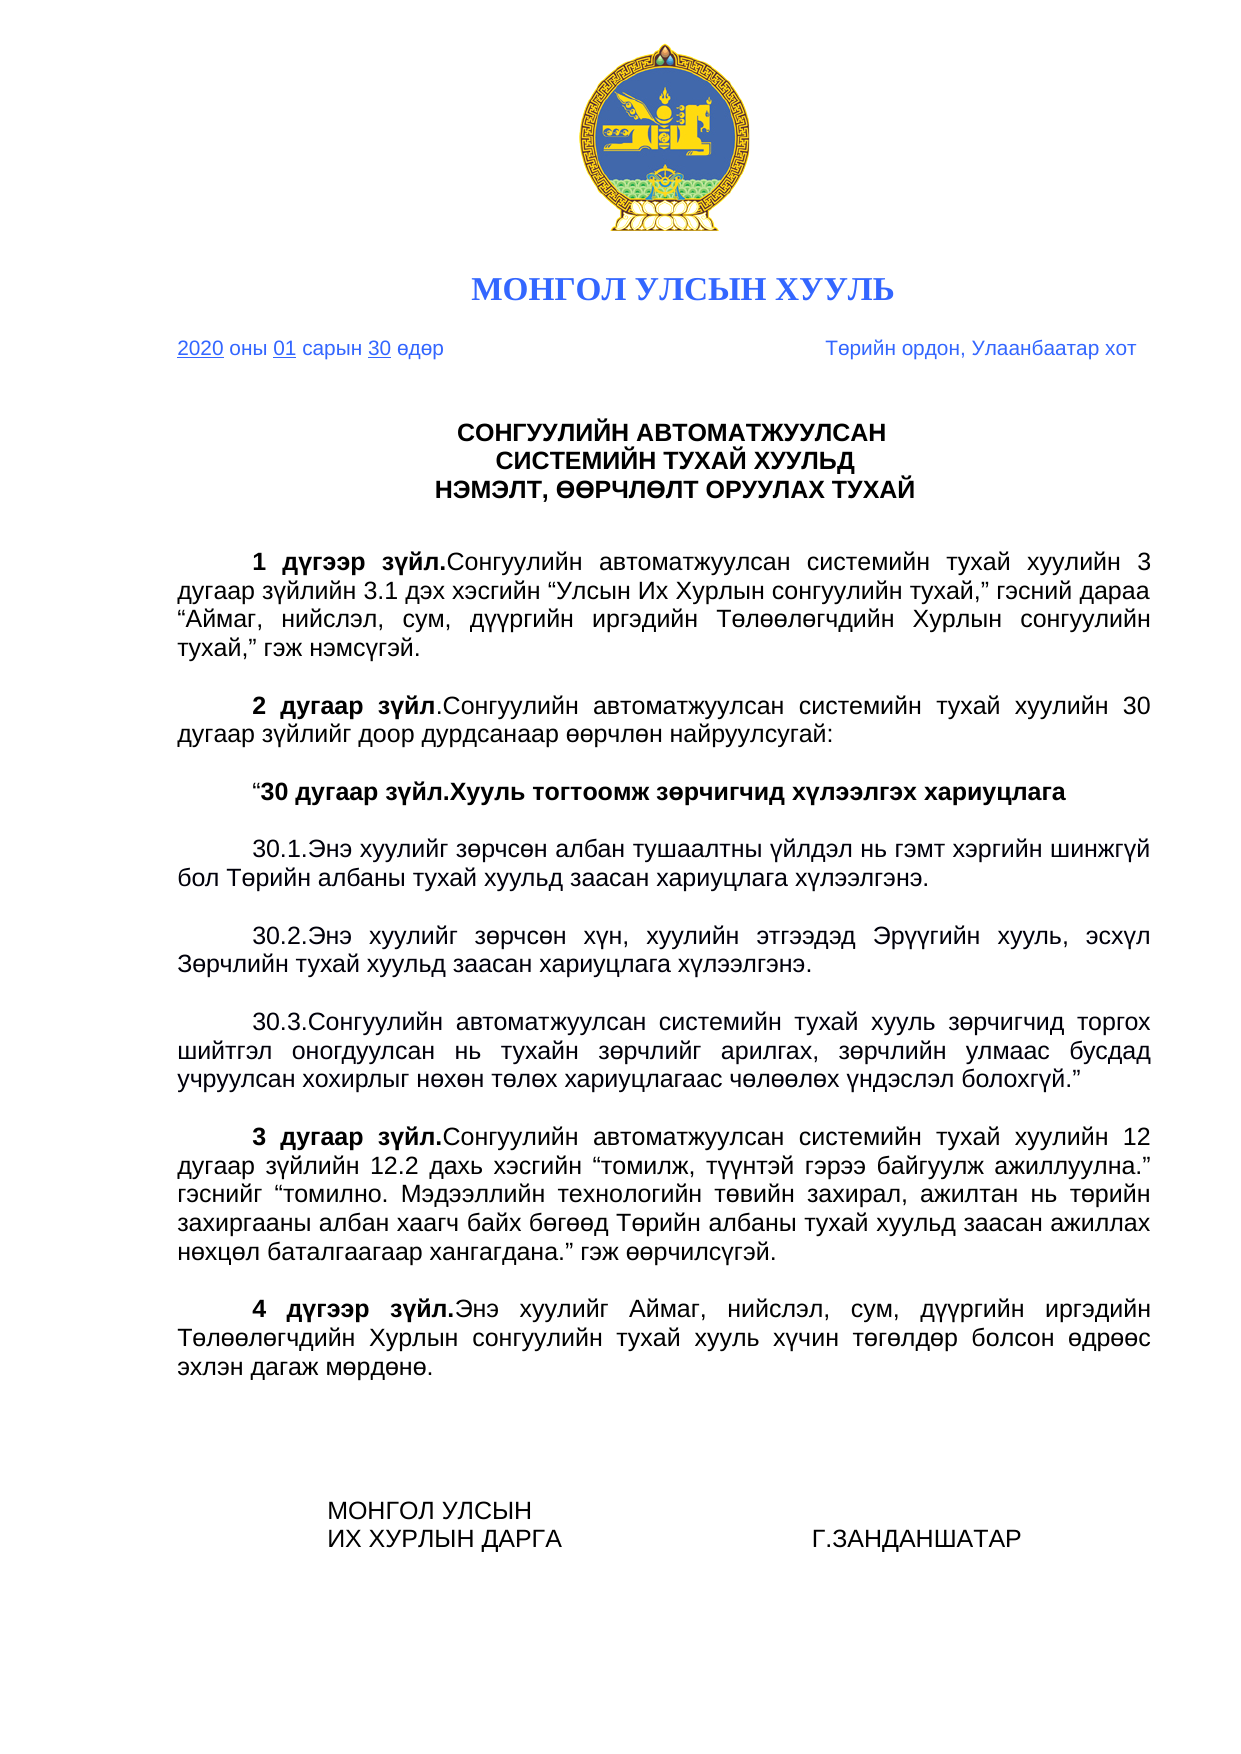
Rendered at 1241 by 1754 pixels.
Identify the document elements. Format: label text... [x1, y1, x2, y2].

text 30.3.Сонгуулийн автоматжуулсан системийн тухай хууль зөрчигчид торгох шийтгэл оногдуулсан нь тухайн зөрчлийг арилгах, зөрчлийн улмаас бусдад учруулсан хохирлыг нөхөн төлөх хариуцлагаас чөлөөлөх үндэслэл болохгүй.” [177, 1007, 1151, 1093]
text ИХ ХУРЛЫН ДАРГА Г.ЗАНДАНШАТАР [177, 1524, 1151, 1553]
text 4 дүгээр зүйл.Энэ хуулийг Аймаг, нийслэл, сум, дүүргийн иргэдийн Төлөөлөгчдийн Хурлын сонгуулийн тухай хууль хүчин төгөлдөр болсон өдрөөс эхлэн дагаж мөрдөнө. [177, 1294, 1151, 1381]
text 1 дүгээр зүйл.Сонгуулийн автоматжуулсан системийн тухай хуулийн 3 дугаар зүйлийн 3.1 дэх хэсгийн “Улсын Их Хурлын сонгуулийн тухай,” гэсний дараа “Аймаг, нийслэл, сум, дүүргийн иргэдийн Төлөөлөгчдийн Хурлын сонгуулийн тухай,” гэж нэмсүгэй. [177, 547, 1151, 662]
text СИСТЕМИЙН ТУХАЙ ХУУЛЬД [192, 446, 1151, 475]
title МОНГОЛ УЛСЫН ХУУЛЬ [177, 269, 1189, 307]
text 2020 оны 01 сарын 30 өдөр Төрийн ордон, Улаанбаатар хот [177, 336, 1151, 360]
picture [579, 43, 750, 231]
text 30.1.Энэ хуулийг зөрчсөн албан тушаалтны үйлдэл нь гэмт хэргийн шинжгүй бол Төрийн албаны тухай хуульд заасан хариуцлага хүлээлгэнэ. [177, 834, 1151, 892]
text МОНГОЛ УЛСЫН [177, 1496, 1151, 1524]
text СОНГУУЛИЙН АВТОМАТЖУУЛСАН [192, 418, 1151, 446]
text 30.2.Энэ хуулийг зөрчсөн хүн, хуулийн этгээдэд Эрүүгийн хууль, эсхүл Зөрчлийн тухай хуульд заасан хариуцлага хүлээлгэнэ. [177, 921, 1151, 978]
text 3 дугаар зүйл.Сонгуулийн автоматжуулсан системийн тухай хуулийн 12 дугаар зүйлийн 12.2 дахь хэсгийн “томилж, түүнтэй гэрээ байгуулж ажиллуулна.” гэснийг “томилно. Мэдээллийн технологийн төвийн захирал, ажилтан нь төрийн захиргааны албан хаагч байх бөгөөд Төрийн албаны тухай хуульд заасан ажиллах нөхцөл баталгаагаар хангагдана.” гэж өөрчилсүгэй. [177, 1122, 1151, 1266]
text 2 дугаар зүйл.Сонгуулийн автоматжуулсан системийн тухай хуулийн 30 дугаар зүйлийг доор дурдсанаар өөрчлөн найруулсугай: [177, 691, 1151, 748]
text “30 дугаар зүйл.Хууль тогтоомж зөрчигчид хүлээлгэх хариуцлага [177, 777, 1151, 806]
text НЭМЭЛТ, ӨӨРЧЛӨЛТ ОРУУЛАХ ТУХАЙ [192, 475, 1151, 504]
